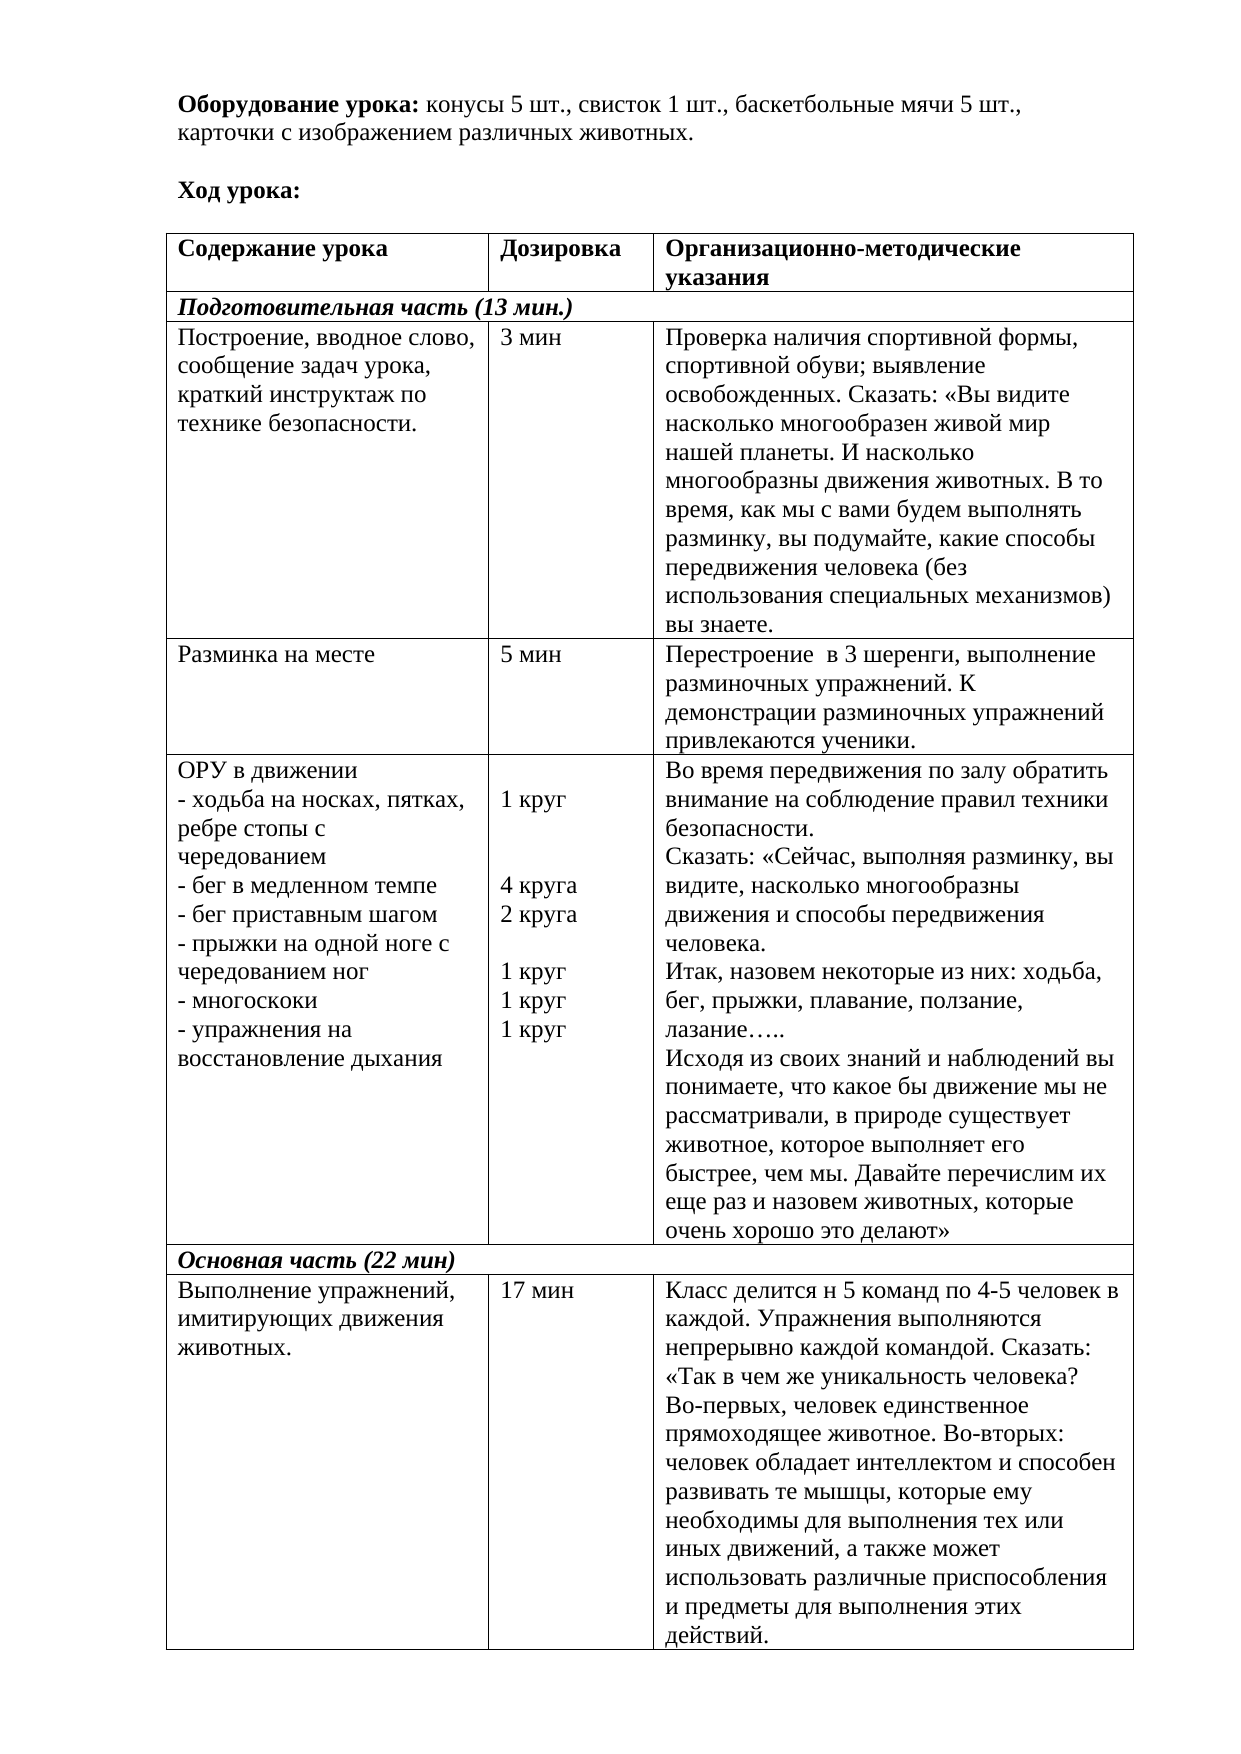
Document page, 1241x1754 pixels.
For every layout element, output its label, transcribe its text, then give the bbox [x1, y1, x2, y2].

table_cell 1 круг 4 круга 2 круга 1 круг 1 круг 1 круг [489, 755, 653, 1244]
table_cell Подготовительная часть (13 мин.) [167, 292, 1133, 321]
table_cell 17 мин [489, 1275, 653, 1648]
table_cell 3 мин [489, 322, 653, 638]
table_cell Разминка на месте [167, 639, 488, 754]
table_cell Основная часть (22 мин) [167, 1245, 1133, 1274]
table_header Организационно-методические указания [654, 234, 1133, 291]
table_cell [654, 1275, 1133, 1648]
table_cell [167, 1275, 488, 1648]
table_cell 5 мин [489, 639, 653, 754]
text Ход урока: [177, 175, 1122, 204]
table_cell Проверка наличия спортивной формы, спортивной обуви; выявление освобожденных. Сказать: «Вы видите насколько многообразен живой мир нашей планеты. И насколько многообразны движения животных. В то время, как мы с вами будем выполнять разминку, вы подумайте, какие способы передвижения человека (без использования специальных механизмов) вы знаете. [654, 322, 1133, 638]
table_header Дозировка [489, 234, 653, 291]
table_cell Перестроение в 3 шеренги, выполнение разминочных упражнений. К демонстрации разминочных упражнений привлекаются ученики. [654, 639, 1133, 754]
table_cell Построение, вводное слово, сообщение задач урока, краткий инструктаж по технике безопасности. [167, 322, 488, 638]
text Оборудование урока: конусы 5 шт., свисток 1 шт., баскетбольные мячи 5 шт., карточки с изображением различных животных. [177, 89, 1122, 146]
table_header Содержание урока [167, 234, 488, 291]
table_cell Во время передвижения по залу обратить внимание на соблюдение правил техники безопасности. Сказать: «Сейчас, выполняя разминку, вы видите, насколько многообразны движения и способы передвижения человека. Итак, назовем некоторые из них: ходьба, бег, прыжки, плавание, ползание, лазание….. Исходя из своих знаний и наблюдений вы понимаете, что какое бы движение мы не рассматривали, в природе существует животное, которое выполняет его быстрее, чем мы. Давайте перечислим их еще раз и назовем животных, которые очень хорошо это делают» [654, 755, 1133, 1244]
table_cell ОРУ в движении - ходьба на носках, пятках, ребре стопы с чередованием - бег в медленном темпе - бег приставным шагом - прыжки на одной ноге с чередованием ног - многоскоки - упражнения на восстановление дыхания [167, 755, 488, 1244]
